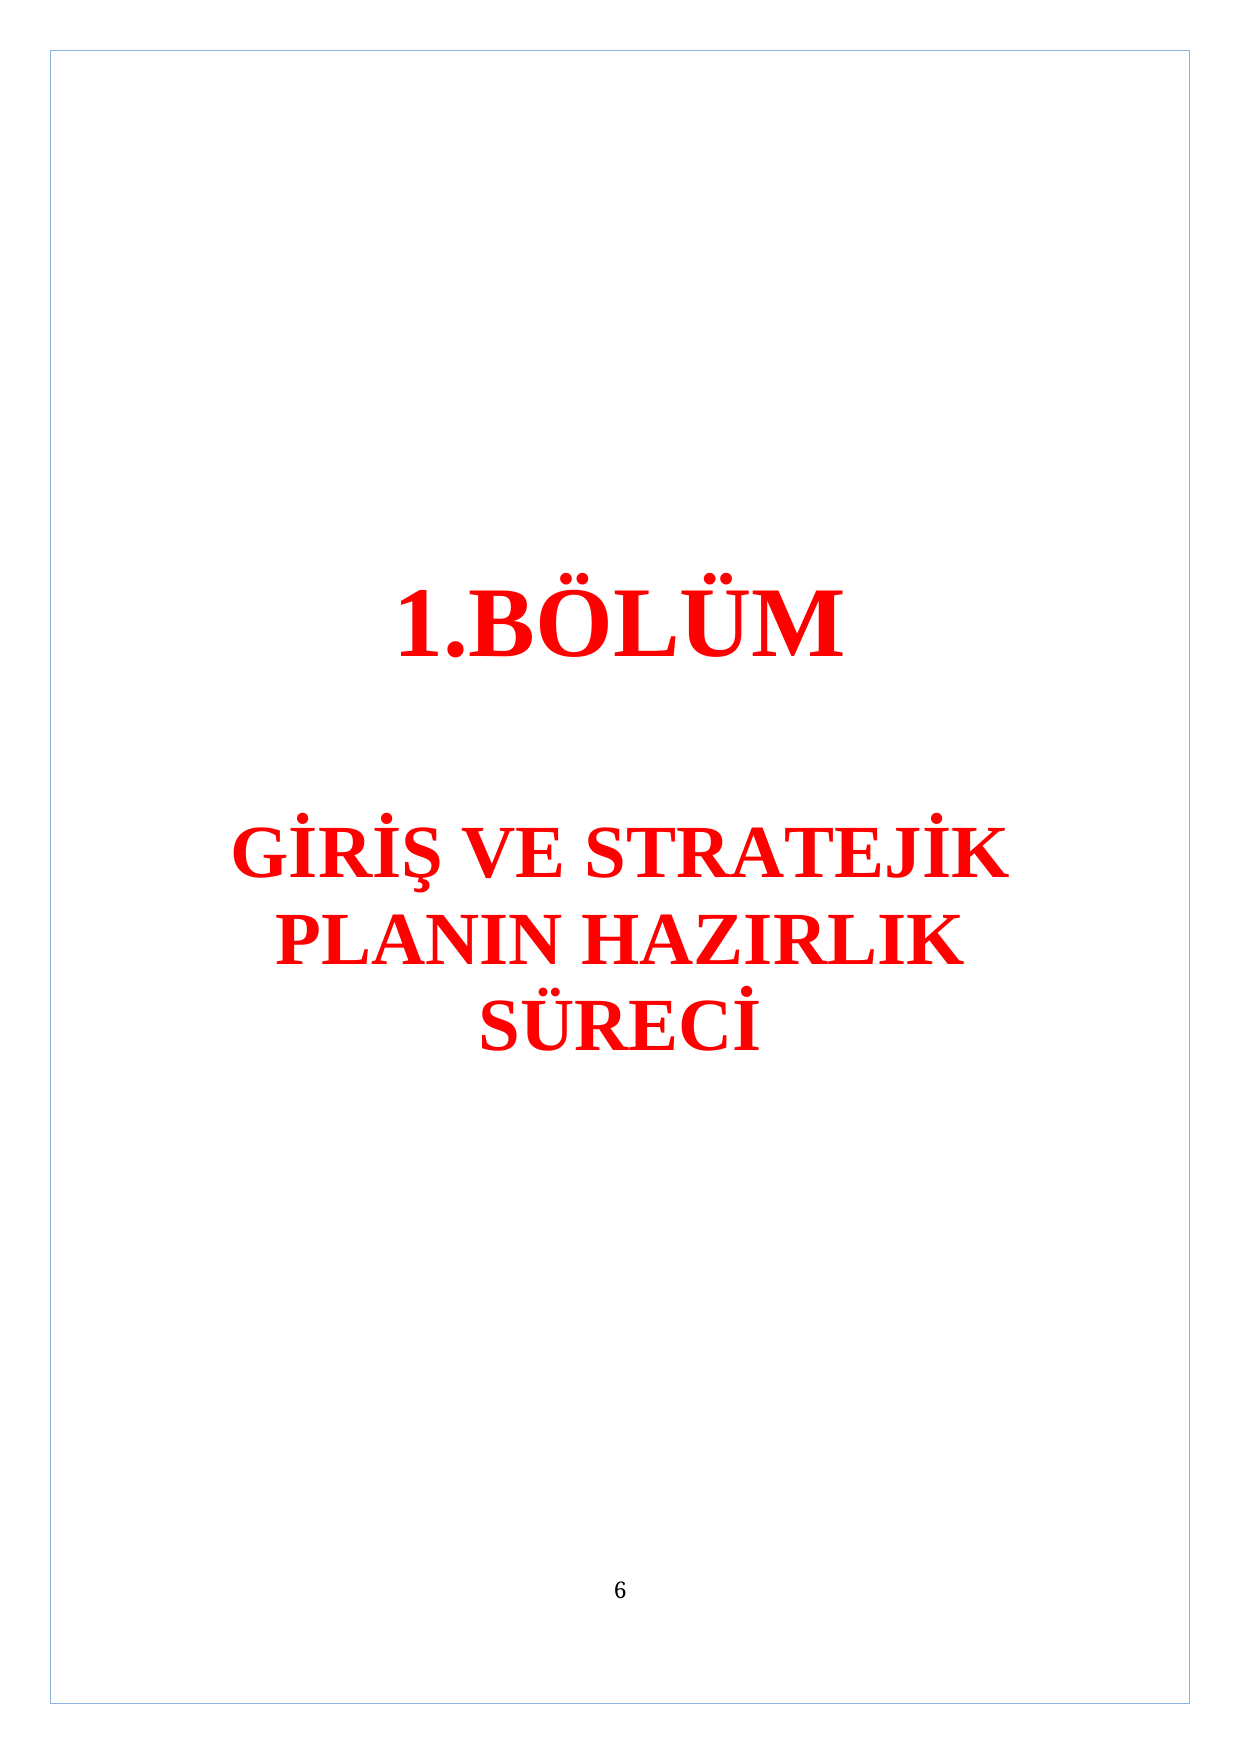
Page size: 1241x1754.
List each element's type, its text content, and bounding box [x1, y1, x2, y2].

text 1.BÖLÜM [148, 563, 1092, 678]
text GİRİŞ VE STRATEJİK PLANIN HAZIRLIK SÜRECİ [148, 808, 1092, 1067]
